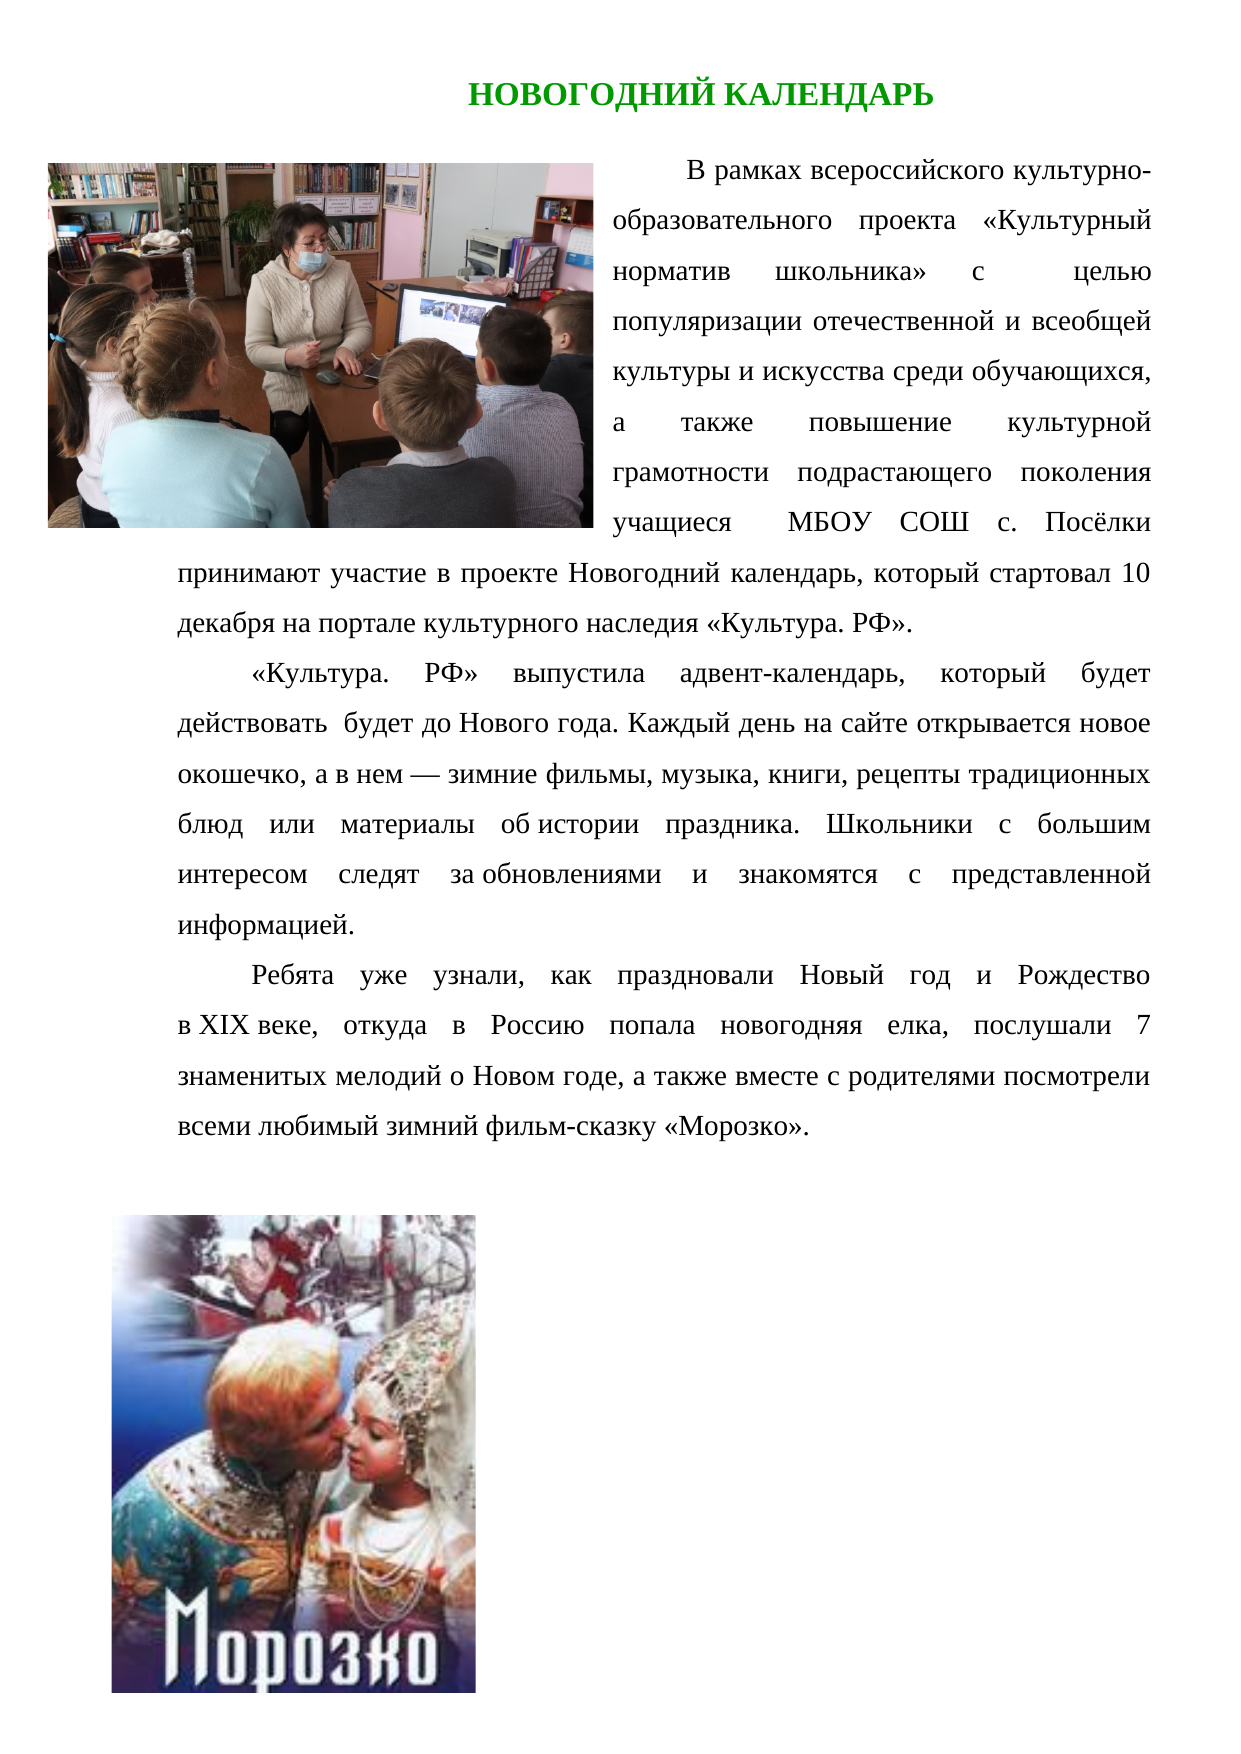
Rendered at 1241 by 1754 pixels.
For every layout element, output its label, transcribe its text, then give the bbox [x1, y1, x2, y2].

text В рамках всероссийского культурно-образовательного проекта «Культурный норматив школьника» с целью популяризации отечественной и всеобщей культуры и искусства среди обучающихся, а также повышение культурной грамотности подрастающего поколения учащиеся МБОУ СОШ с. Посёлки принимают участие в проекте Новогодний календарь, который стартовал 10 декабря на портале культурного наследия «Культура. РФ». [177, 588, 1152, 638]
text «Культура. РФ» выпустила адвент-календарь, который будет действовать будет до Нового года. Каждый день на сайте открывается новое окошечко, а в нем — зимние фильмы, музыка, книги, рецепты традиционных блюд или материалы об истории праздника. Школьники с большим интересом следят за обновлениями и знакомятся с представленной информацией. [177, 655, 1152, 940]
picture [110, 1215, 475, 1691]
text В рамках всероссийского культурно-образовательного проекта «Культурный норматив школьника» с целью популяризации отечественной и всеобщей культуры и искусства среди обучающихся, а также повышение культурной грамотности подрастающего поколения учащиеся МБОУ СОШ с. Посёлки принимают участие в проекте Новогодний календарь, который стартовал 10 декабря на портале культурного наследия «Культура. РФ». [177, 152, 1152, 555]
picture [46, 163, 594, 526]
text НОВОГОДНИЙ КАЛЕНДАРЬ [177, 74, 1152, 112]
text Ребята уже узнали, как праздновали Новый год и Рождество в XIX веке, откуда в Россию попала новогодняя елка, послушали 7 знаменитых мелодий о Новом годе, а также вместе с родителями посмотрели всеми любимый зимний фильм-сказку «Морозко». [177, 957, 1152, 1142]
